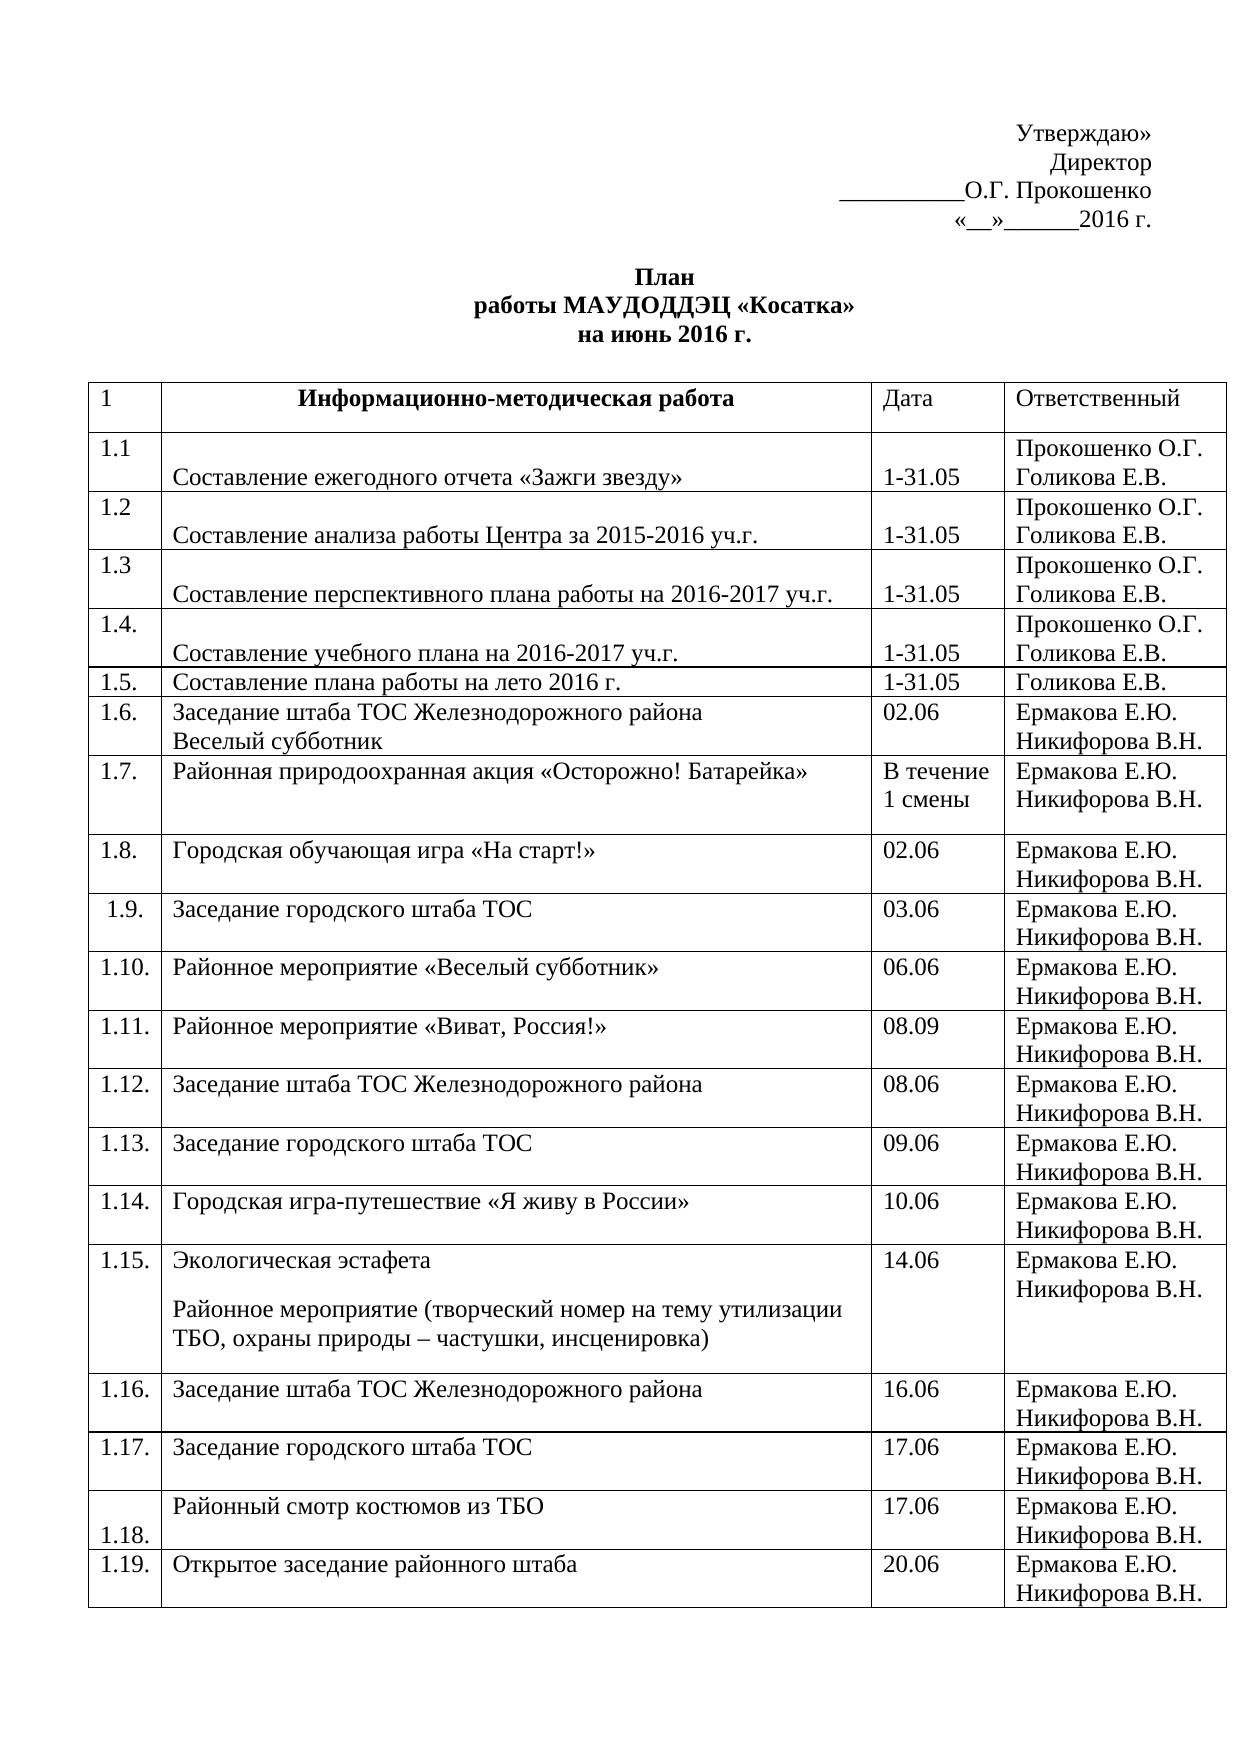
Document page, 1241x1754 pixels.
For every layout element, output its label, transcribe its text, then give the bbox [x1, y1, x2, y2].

table_cell 1.16. [89, 1374, 161, 1431]
table_cell 20.06 [872, 1550, 1004, 1607]
table_cell 1.19. [89, 1550, 161, 1607]
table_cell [1005, 1550, 1226, 1607]
table_cell Заседание городского штаба ТОС [162, 1128, 871, 1185]
table_cell Составление учебного плана на 2016-2017 уч.г. [162, 609, 871, 666]
table_cell Ермакова Е.Ю. Никифорова В.Н. [1005, 1491, 1226, 1548]
table_cell 17.06 [872, 1491, 1004, 1548]
table_cell Ермакова Е.Ю. Никифорова В.Н. [1005, 1433, 1226, 1490]
table_cell Составление плана работы на лето 2016 г. [162, 668, 871, 696]
table_cell 1.3 [89, 550, 161, 608]
table_cell 1.6. [89, 697, 161, 755]
table_cell Составление ежегодного отчета «Зажги звезду» [162, 433, 871, 491]
table_cell 02.06 [872, 835, 1004, 893]
table_cell Экологическая эстафета Районное мероприятие (творческий номер на тему утилизации ТБО, охраны природы – частушки, инсценировка) [162, 1245, 871, 1373]
text Утверждаю» [177, 118, 1152, 147]
table_cell Заседание городского штаба ТОС [162, 894, 871, 951]
table_cell 10.06 [872, 1186, 1004, 1244]
table_cell Прокошенко О.Г. Голикова Е.В. [1005, 492, 1226, 549]
table_cell Ермакова Е.Ю. Никифорова В.Н. [1005, 835, 1226, 893]
table_cell 1-31.05 [872, 609, 1004, 666]
table_cell 03.06 [872, 894, 1004, 951]
text __________О.Г. Прокошенко [177, 176, 1152, 204]
table_cell 06.06 [872, 952, 1004, 1010]
table_cell Ермакова Е.Ю. Никифорова В.Н. [1005, 1374, 1226, 1431]
table_cell 1.2 [89, 492, 161, 549]
table_cell Ермакова Е.Ю. Никифорова В.Н. [1005, 1245, 1226, 1373]
table_cell 02.06 [872, 697, 1004, 755]
table_cell Ермакова Е.Ю. Никифорова В.Н. [1005, 1011, 1226, 1068]
table_header 1 [89, 383, 161, 432]
table_cell Городская игра-путешествие «Я живу в России» [162, 1186, 871, 1244]
table_cell 1-31.05 [872, 668, 1004, 696]
table_cell 1.4. [89, 609, 161, 666]
table_cell Прокошенко О.Г. Голикова Е.В. [1005, 609, 1226, 666]
table_cell Ермакова Е.Ю. Никифорова В.Н. [1005, 1069, 1226, 1127]
table_cell Заседание штаба ТОС Железнодорожного района Веселый субботник [162, 697, 871, 755]
text на июнь 2016 г. [177, 319, 1152, 348]
table_header Дата [872, 383, 1004, 432]
table_cell Ермакова Е.Ю. Никифорова В.Н. [1005, 894, 1226, 951]
text Директор [177, 147, 1152, 176]
table_cell Ермакова Е.Ю. Никифорова В.Н. [1005, 1128, 1226, 1185]
table_cell 09.06 [872, 1128, 1004, 1185]
table_cell 1-31.05 [872, 550, 1004, 608]
text работы МАУДОДДЭЦ «Косатка» [177, 291, 1152, 319]
table_cell 08.09 [872, 1011, 1004, 1068]
table_cell Прокошенко О.Г. Голикова Е.В. [1005, 433, 1226, 491]
table_cell 1-31.05 [872, 492, 1004, 549]
table_cell Составление перспективного плана работы на 2016-2017 уч.г. [162, 550, 871, 608]
table_cell Ермакова Е.Ю. Никифорова В.Н. [1005, 697, 1226, 755]
table_cell Заседание городского штаба ТОС [162, 1433, 871, 1490]
table_cell Ермакова Е.Ю. Никифорова В.Н. [1005, 1186, 1226, 1244]
table_cell 14.06 [872, 1245, 1004, 1373]
table_cell Прокошенко О.Г. Голикова Е.В. [1005, 550, 1226, 608]
table_cell 1.11. [89, 1011, 161, 1068]
table_cell 08.06 [872, 1069, 1004, 1127]
table_cell Открытое заседание районного штаба [162, 1550, 871, 1607]
table_cell Районный смотр костюмов из ТБО [162, 1491, 871, 1548]
text План [177, 262, 1152, 291]
table_cell 1.8. [89, 835, 161, 893]
table_cell 1.1 [89, 433, 161, 491]
table_cell 1.18. [89, 1491, 161, 1548]
table_cell В течение 1 смены [872, 756, 1004, 834]
table_cell 1.7. [89, 756, 161, 834]
table_cell 1-31.05 [872, 433, 1004, 491]
text «__»______2016 г. [177, 204, 1152, 233]
table_cell 1.17. [89, 1433, 161, 1490]
table_cell 16.06 [872, 1374, 1004, 1431]
table_cell Заседание штаба ТОС Железнодорожного района [162, 1069, 871, 1127]
table_cell Голикова Е.В. [1005, 668, 1226, 696]
table_cell Районное мероприятие «Виват, Россия!» [162, 1011, 871, 1068]
table_cell 1.14. [89, 1186, 161, 1244]
table_cell 1.15. [89, 1245, 161, 1373]
table_cell 1.13. [89, 1128, 161, 1185]
table_cell Составление анализа работы Центра за 2015-2016 уч.г. [162, 492, 871, 549]
table_cell 1.5. [89, 668, 161, 696]
table_header Информационно-методическая работа [162, 383, 871, 432]
table_cell Ермакова Е.Ю. Никифорова В.Н. [1005, 756, 1226, 834]
table_header Ответственный [1005, 383, 1226, 432]
table_cell 1.10. [89, 952, 161, 1010]
table_cell 1.9. [89, 894, 161, 951]
table_cell Районная природоохранная акция «Осторожно! Батарейка» [162, 756, 871, 834]
table_cell Заседание штаба ТОС Железнодорожного района [162, 1374, 871, 1431]
table_cell Районное мероприятие «Веселый субботник» [162, 952, 871, 1010]
table_cell Городская обучающая игра «На старт!» [162, 835, 871, 893]
table_cell 17.06 [872, 1433, 1004, 1490]
table_cell 1.12. [89, 1069, 161, 1127]
table_cell Ермакова Е.Ю. Никифорова В.Н. [1005, 952, 1226, 1010]
